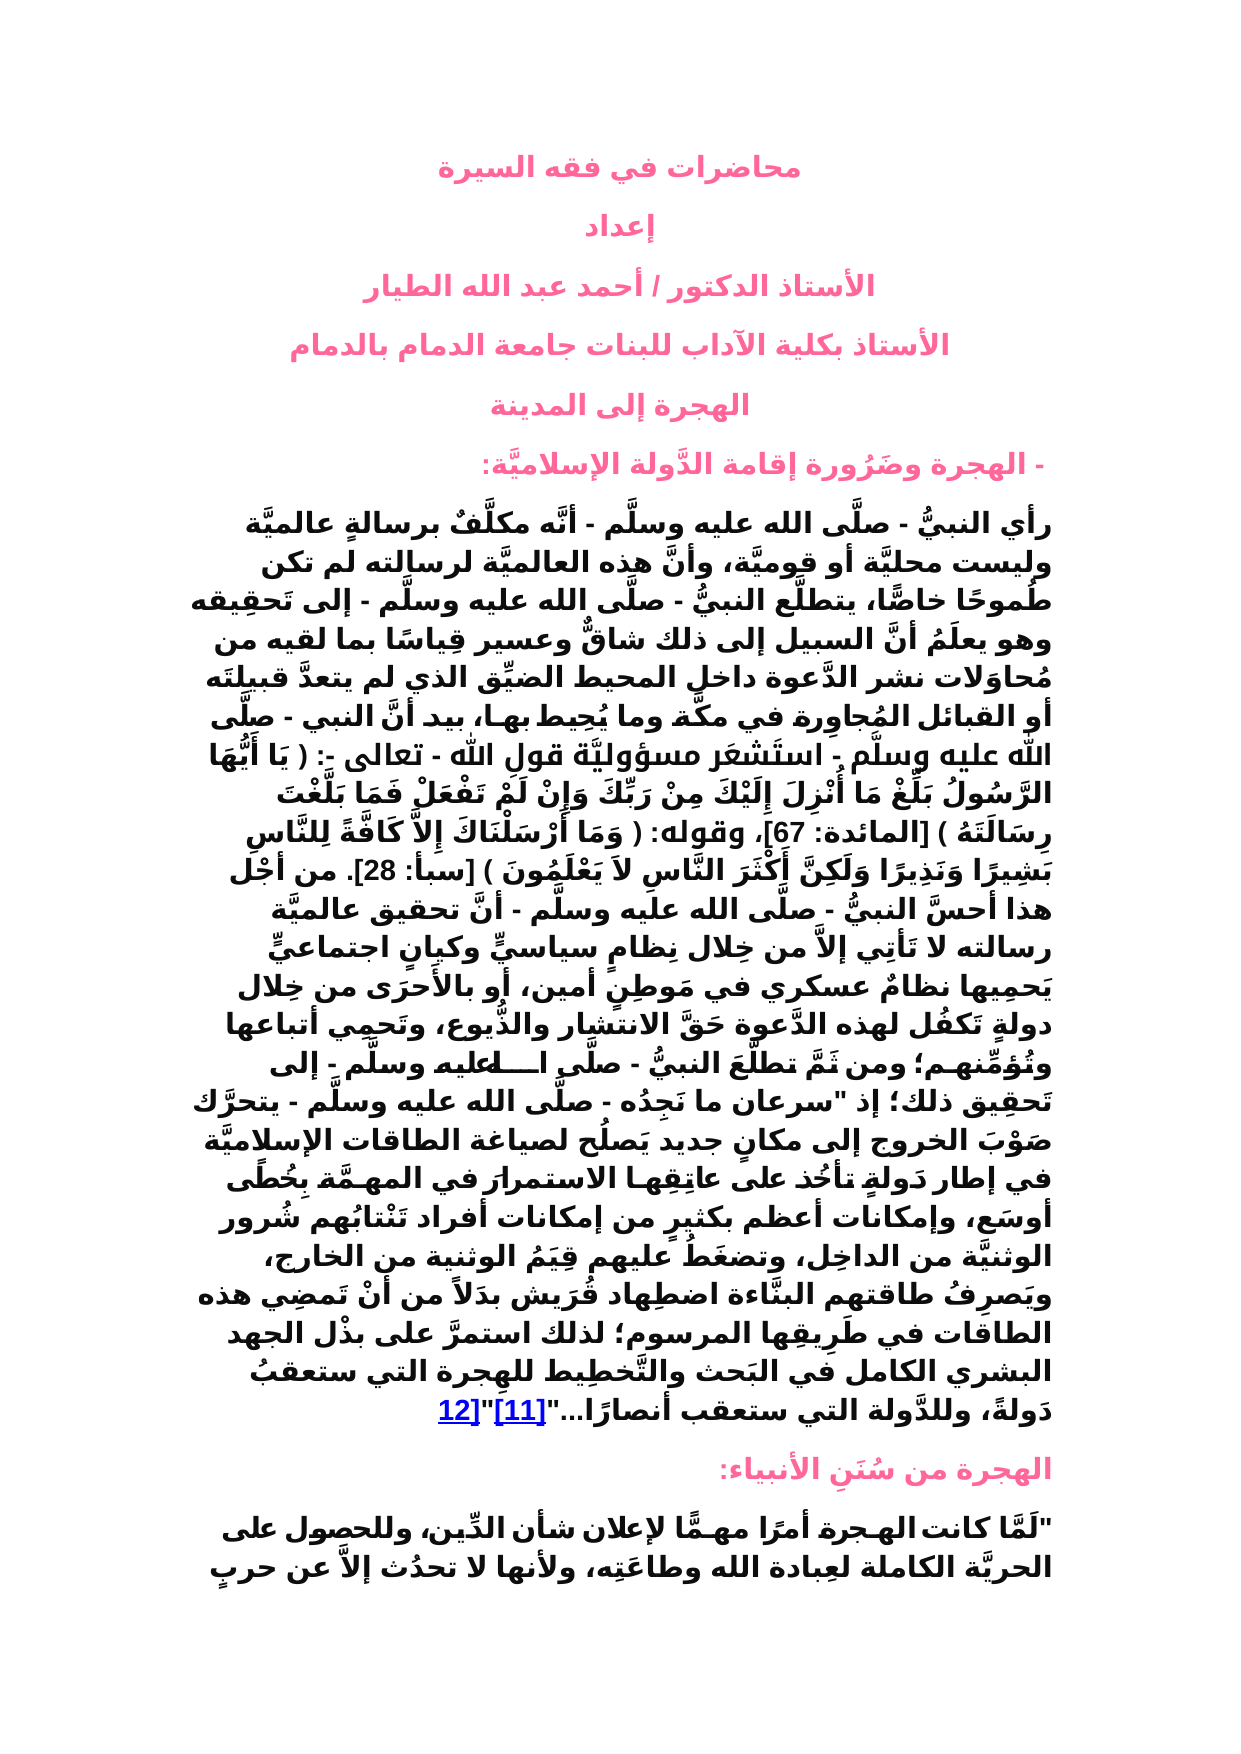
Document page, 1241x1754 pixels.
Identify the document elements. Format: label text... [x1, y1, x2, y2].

text الهجرة إلى المدينة [187, 387, 1053, 421]
text الأستاذ بكلية الآداب للبنات جامعة الدمام بالدمام [187, 328, 1053, 362]
text - الهجرة وضَرُورة إقامة الدَّولة الإسلاميَّة: [187, 447, 1053, 480]
text الهجرة من سُنَنِ الأنبياء: [187, 1452, 1053, 1486]
text رأي النبيُّ - صلَّى الله عليه وسلَّم - أنَّه مكلَّفٌ برسالةٍ عالميَّة وليست محليَّة أو قوميَّة، وأنَّ هذه العالميَّة لرسالته لم تكن طُموحًا خاصًّا، يتطلَّع النبيُّ - صلَّى الله عليه وسلَّم - إلى تَحقِيقه وهو يعلَمُ أنَّ السبيل إلى ذلك شاقٌّ وعسير قِياسًا بما لقيه من مُحاوَلات نشر الدَّعوة داخل المحيط الضيِّق الذي لم يتعدَّ قبيلتَه أو القبائل المُجاوِرة في مكَّة وما يُحِيط بها، بيد أنَّ النبي - صلَّى الله عليه وسلَّم - استَشعَر مسؤوليَّة قولِ الله - تعالى -: ﴿ يَا أَيُّهَا الرَّسُولُ بَلِّغْ مَا أُنْزِلَ إِلَيْكَ مِنْ رَبِّكَ وَإِنْ لَمْ تَفْعَلْ فَمَا بَلَّغْتَ رِسَالَتَهُ ﴾ [المائدة: 67]، وقوله: ﴿ وَمَا أَرْسَلْنَاكَ إِلاَّ كَافَّةً لِلنَّاسِ بَشِيرًا وَنَذِيرًا وَلَكِنَّ أَكْثَرَ النَّاسِ لاَ يَعْلَمُونَ ﴾ [سبأ: 28]. من أجْل هذا أحسَّ النبيُّ - صلَّى الله عليه وسلَّم - أنَّ تحقيق عالميَّة رسالته لا تَأتِي إلاَّ من خِلال نِظامٍ سياسيٍّ وكيانٍ اجتماعيٍّ يَحمِيها نظامٌ عسكري في مَوطِنٍ أمين، أو بالأَحرَى من خِلال دولةٍ تَكفُل لهذه الدَّعوة حَقَّ الانتشار والذُّيوع، وتَحمِي أتباعها وتُؤمِّنهم؛ ومن ثَمَّ تطلَّعَ النبيُّ - صلَّى الله عليه وسلَّم - إلى تَحقِيق ذلك؛ إذ "سرعان ما نَجِدُه - صلَّى الله عليه وسلَّم - يتحرَّك صَوْبَ الخروج إلى مكانٍ جديد يَصلُح لصياغة الطاقات الإسلاميَّة في إطار دَولةٍ تأخُذ على عاتِقِها الاستمرارَ في المهمَّة بِخُطًى أوسَع، وإمكانات أعظم بكثيرٍ من إمكانات أفراد تَنْتابُهم شُرور الوثنيَّة من الداخِل، وتضغَطُ عليهم قِيَمُ الوثنية من الخارج، ويَصرِفُ طاقتهم البنَّاءة اضطِهاد قُرَيش بدَلاً من أنْ تَمضِي هذه الطاقات في طَرِيقِها المرسوم؛ لذلك استمرَّ على بذْل الجهد البشري الكامل في البَحث والتَّخطِيط للهِجرة التي ستعقبُ دَولةً، وللدَّولة التي ستعقب أنصارًا..."[11]"[12 [187, 506, 1053, 1426]
text محاضرات في فقه السيرة [187, 150, 1053, 183]
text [187, 1511, 1053, 1583]
text إعداد [187, 209, 1053, 243]
text الأستاذ الدكتور / أحمد عبد الله الطيار [187, 269, 1053, 302]
